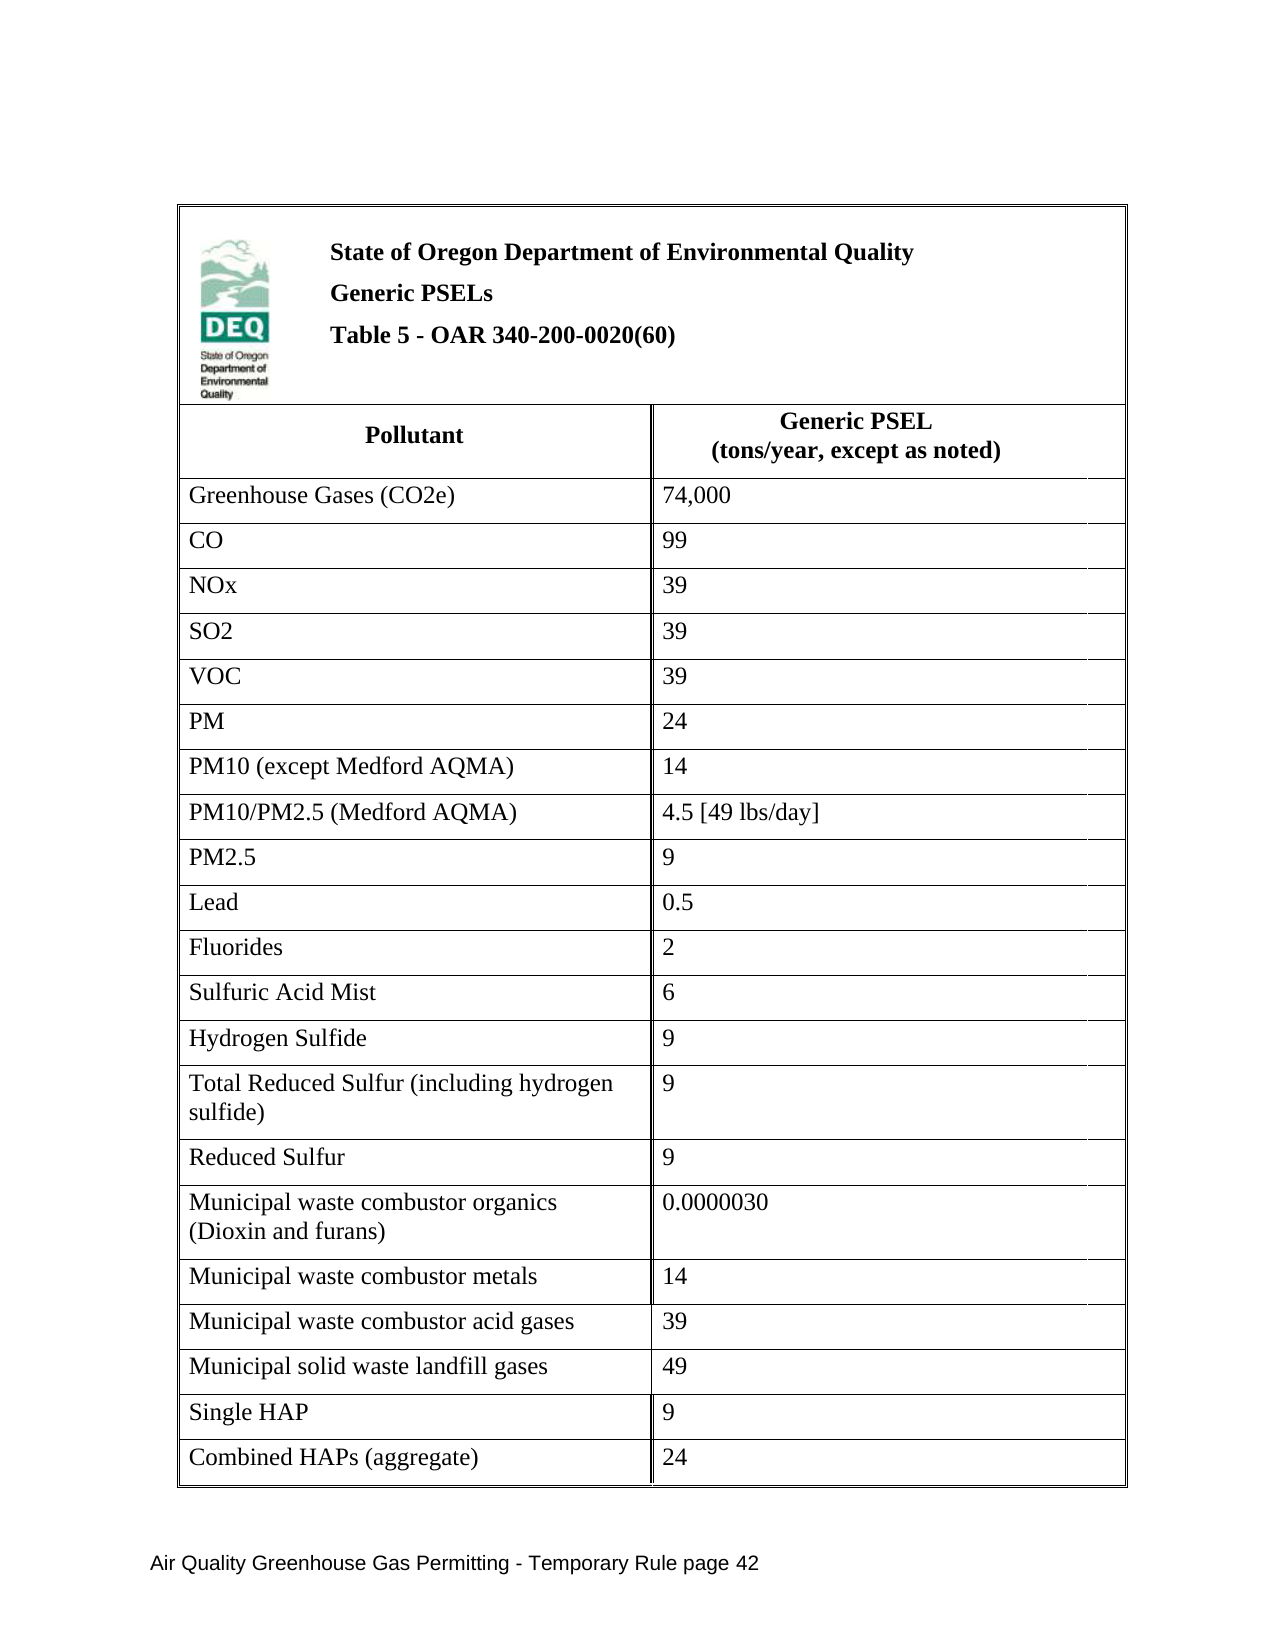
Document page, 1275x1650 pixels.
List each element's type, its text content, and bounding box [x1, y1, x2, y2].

table_cell Pollutant [180, 405, 650, 478]
table_cell [1088, 1260, 1125, 1304]
table_cell 9 [654, 840, 1087, 884]
table_cell PM [180, 705, 650, 749]
table_cell 49 [652, 1350, 1125, 1394]
table_cell [1088, 931, 1125, 975]
table_cell Sulfuric Acid Mist [180, 976, 650, 1020]
table_cell Single HAP [180, 1395, 650, 1439]
table_cell 99 [654, 524, 1087, 568]
table_cell Total Reduced Sulfur (including hydrogen sulfide) [180, 1066, 650, 1139]
table_cell Hydrogen Sulfide [180, 1021, 650, 1065]
table_cell [1088, 750, 1125, 794]
table_cell Generic PSEL (tons/year, except as noted) [654, 405, 1125, 478]
table_cell PM2.5 [180, 840, 650, 884]
table_cell CO [180, 524, 650, 568]
table_cell Municipal waste combustor organics (Dioxin and furans) [180, 1186, 650, 1258]
table_cell [1088, 1066, 1125, 1139]
table_cell PM10/PM2.5 (Medford AQMA) [180, 795, 650, 839]
table_cell SO2 [180, 614, 650, 658]
table_cell Lead [180, 886, 650, 930]
table_cell 39 [654, 660, 1087, 704]
table_cell 39 [654, 614, 1087, 658]
table_cell [1088, 660, 1125, 704]
table_cell NOx [180, 569, 650, 613]
table_cell Municipal solid waste landfill gases [180, 1350, 651, 1394]
table_cell [1088, 479, 1125, 523]
table_cell Municipal waste combustor acid gases [180, 1305, 651, 1349]
table_cell [1088, 569, 1125, 613]
table_cell Reduced Sulfur [180, 1140, 650, 1184]
table_cell 0.0000030 [654, 1186, 1087, 1258]
table_cell 9 [654, 1395, 1125, 1439]
table_cell 9 [654, 1021, 1087, 1065]
table_cell 2 [654, 931, 1087, 975]
table_cell 14 [654, 1260, 1087, 1304]
table_cell 74,000 [654, 479, 1087, 523]
table_cell 6 [654, 976, 1087, 1020]
table_cell [1088, 886, 1125, 930]
table_cell PM10 (except Medford AQMA) [180, 750, 650, 794]
table_cell [1088, 1140, 1125, 1184]
table_cell 0.5 [654, 886, 1087, 930]
table_cell Fluorides [180, 931, 650, 975]
table_cell 4.5 [49 lbs/day] [654, 795, 1087, 839]
table_cell 9 [654, 1140, 1087, 1184]
table_cell [1088, 840, 1125, 884]
table_cell [1088, 705, 1125, 749]
table_cell [1088, 795, 1125, 839]
table_cell [1088, 614, 1125, 658]
table_cell [1088, 524, 1125, 568]
table_header State of Oregon Department of Environmental Quality Generic PSELs Table 5 - OAR 340-200-0020(60) [180, 207, 1125, 404]
table_cell 14 [654, 750, 1087, 794]
table_cell [1088, 1186, 1125, 1258]
table_cell 24 [654, 705, 1087, 749]
table_cell [1088, 1021, 1125, 1065]
table_cell 39 [654, 569, 1087, 613]
table_cell Greenhouse Gases (CO2e) [180, 479, 650, 523]
table_cell 24 [652, 1440, 1125, 1484]
table_cell [1088, 976, 1125, 1020]
table_cell Municipal waste combustor metals [180, 1260, 650, 1304]
table_cell VOC [180, 660, 650, 704]
table_cell 39 [652, 1305, 1125, 1349]
table_cell 9 [654, 1066, 1087, 1139]
table_cell Combined HAPs (aggregate) [180, 1440, 652, 1484]
